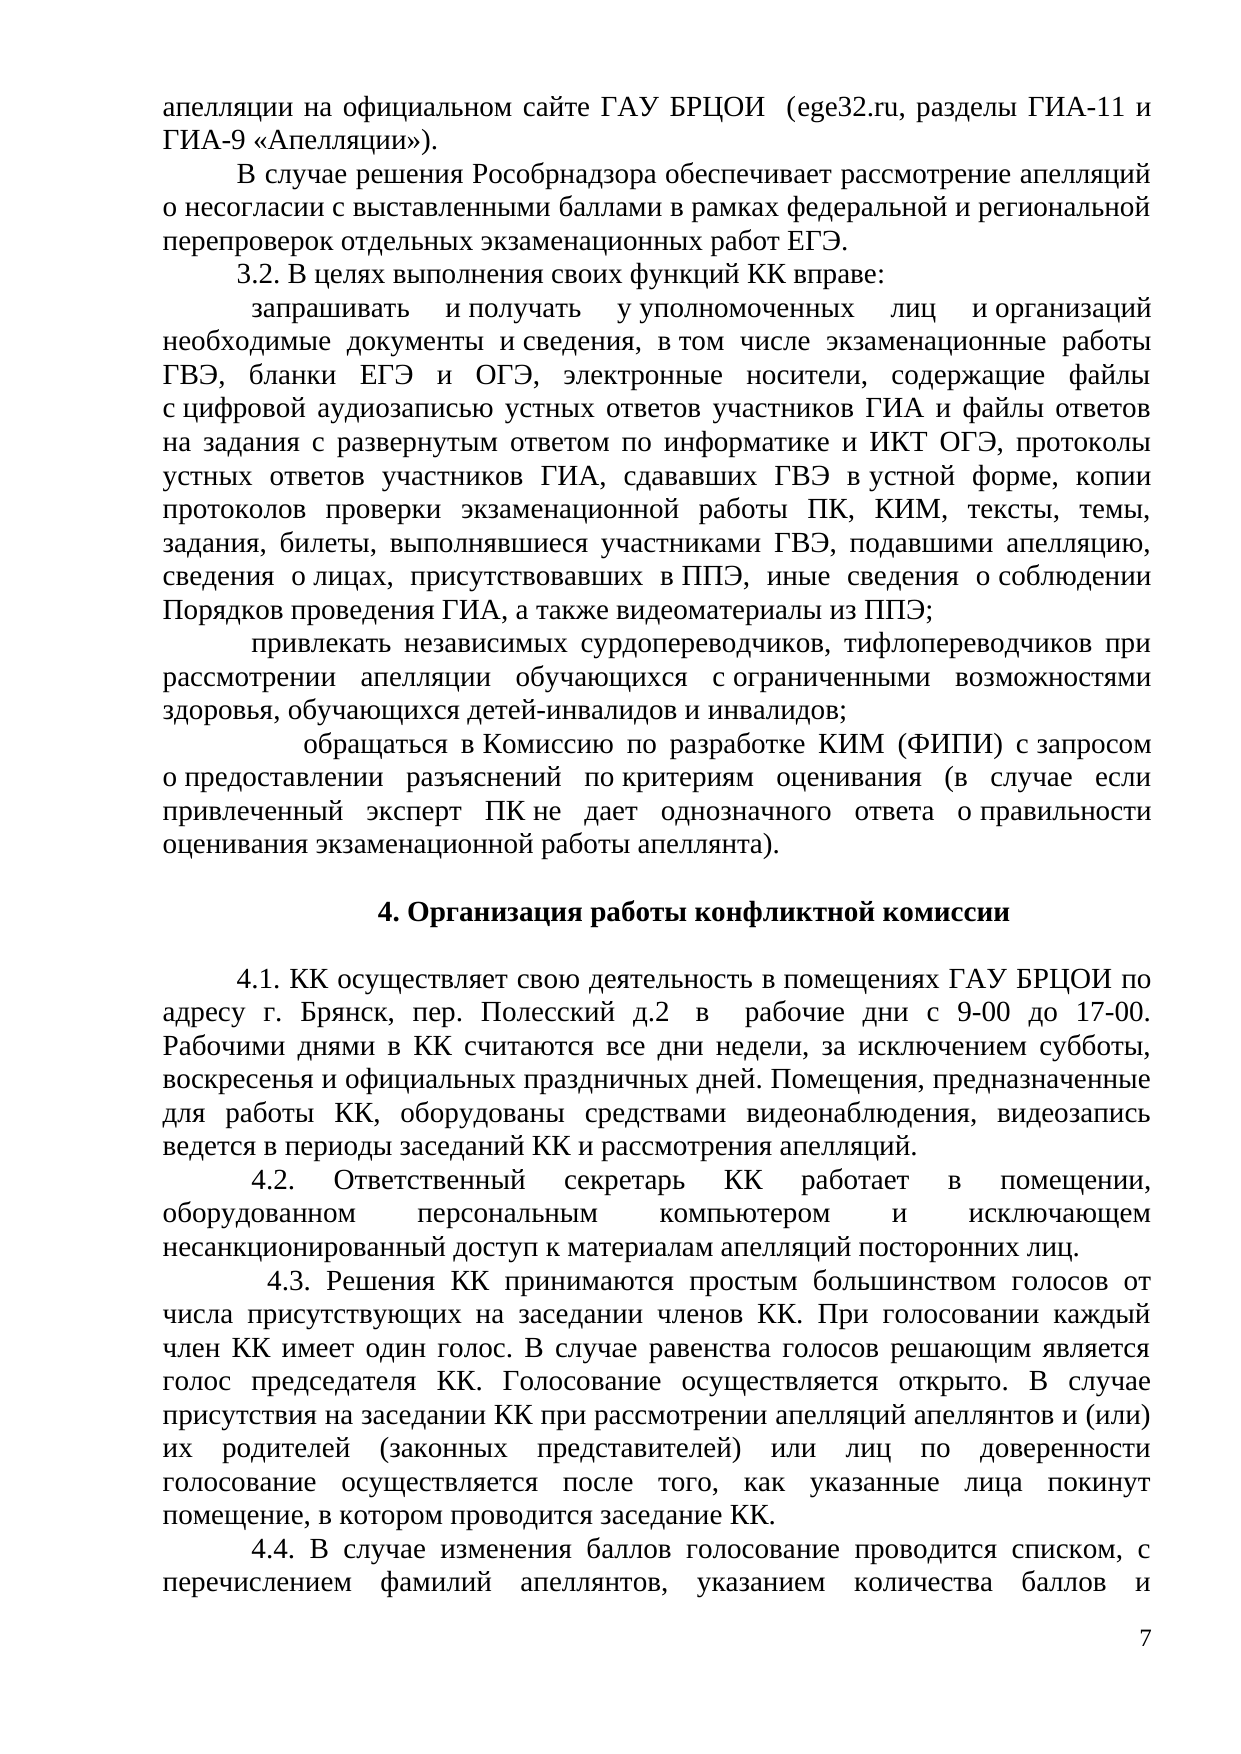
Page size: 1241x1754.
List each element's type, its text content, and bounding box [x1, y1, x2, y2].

list 4.2. Ответственный секретарь КК работает в помещении, оборудованном персональным компьютером и исключающем несанкционированный доступ к материалам апелляций посторонних лиц. [162, 1162, 1152, 1263]
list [162, 1531, 1152, 1598]
list запрашивать и получать у уполномоченных лиц и организаций необходимые документы и сведения, в том числе экзаменационные работы ГВЭ, бланки ЕГЭ и ОГЭ, электронные носители, содержащие файлы с цифровой аудиозаписью устных ответов участников ГИА и файлы ответов на задания с развернутым ответом по информатике и ИКТ ОГЭ, протоколы устных ответов участников ГИА, сдававших ГВЭ в устной форме, копии протоколов проверки экзаменационной работы ПК, КИМ, тексты, темы, задания, билеты, выполнявшиеся участниками ГВЭ, подавшими апелляцию, сведения о лицах, присутствовавших в ППЭ, иные сведения о соблюдении Порядков проведения ГИА, а также видеоматериалы из ППЭ; [162, 290, 1152, 625]
list обращаться в Комиссию по разработке КИМ (ФИПИ) с запросом о предоставлении разъяснений по критериям оценивания (в случае если привлеченный эксперт ПК не дает однозначного ответа о правильности оценивания экзаменационной работы апеллянта). [162, 726, 1152, 860]
list привлекать независимых сурдопереводчиков, тифлопереводчиков при рассмотрении апелляции обучающихся с ограниченными возможностями здоровья, обучающихся детей-инвалидов и инвалидов; [162, 625, 1152, 726]
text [162, 89, 1152, 156]
text 4.1. КК осуществляет свою деятельность в помещениях ГАУ БРЦОИ по адресу г. Брянск, пер. Полесский д.2 в рабочие дни с 9-00 до 17-00. Рабочими днями в КК считаются все дни недели, за исключением субботы, воскресенья и официальных праздничных дней. Помещения, предназначенные для работы КК, оборудованы средствами видеонаблюдения, видеозапись ведется в периоды заседаний КК и рассмотрения апелляций. [162, 961, 1152, 1162]
list 4. Организация работы конфликтной комиссии [162, 894, 1152, 927]
list 4.3. Решения КК принимаются простым большинством голосов от числа присутствующих на заседании членов КК. При голосовании каждый член КК имеет один голос. В случае равенства голосов решающим является голос председателя КК. Голосование осуществляется открыто. В случае присутствия на заседании КК при рассмотрении апелляций апеллянтов и (или) их родителей (законных представителей) или лиц по доверенности голосование осуществляется после того, как указанные лица покинут помещение, в котором проводится заседание КК. [162, 1263, 1152, 1531]
text 3.2. В целях выполнения своих функций КК вправе: [162, 256, 1152, 290]
text В случае решения Рособрнадзора обеспечивает рассмотрение апелляций о несогласии с выставленными баллами в рамках федеральной и региональной перепроверок отдельных экзаменационных работ ЕГЭ. [162, 156, 1152, 256]
